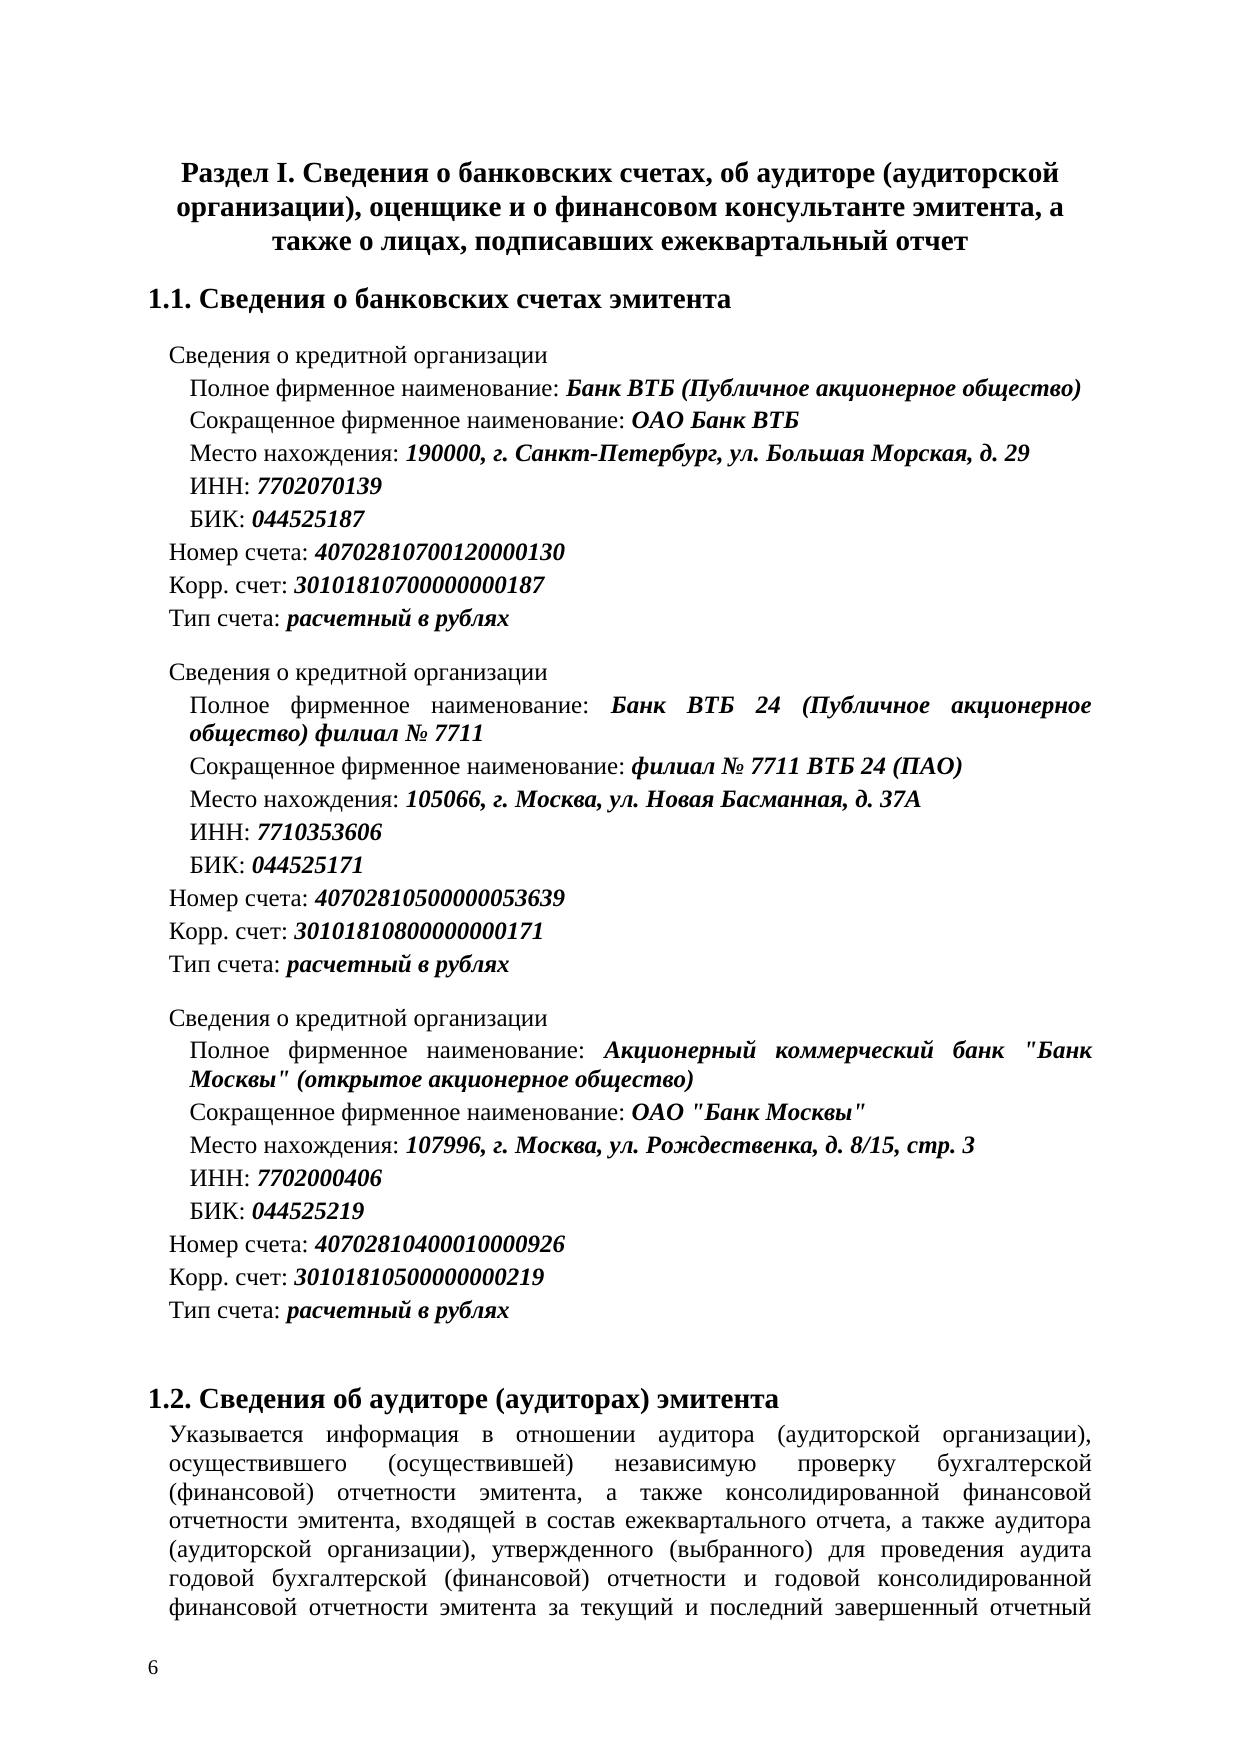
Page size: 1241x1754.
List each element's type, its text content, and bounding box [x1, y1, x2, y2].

text Корр. счет: 30101810800000000171 [168, 916, 1092, 945]
subtitle Сведения о кредитной организации [168, 340, 1092, 368]
text Сокращенное фирменное наименование: филиал № 7711 ВТБ 24 (ПАО) [189, 751, 1092, 780]
text Тип счета: расчетный в рублях [168, 603, 1092, 632]
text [168, 1419, 1092, 1620]
text Корр. счет: 30101810700000000187 [168, 570, 1092, 599]
text Номер счета: 40702810500000053639 [168, 883, 1092, 912]
text БИК: 044525171 [189, 850, 1092, 879]
subtitle 1.2. Сведения об аудиторе (аудиторах) эмитента [148, 1381, 1092, 1415]
text Полное фирменное наименование: Акционерный коммерческий банк "Банк Москвы" (открытое акционерное общество) [189, 1036, 1092, 1093]
text ИНН: 7702070139 [189, 471, 1092, 500]
subtitle 1.1. Сведения о банковских счетах эмитента [148, 281, 1092, 315]
text БИК: 044525187 [189, 504, 1092, 533]
text Номер счета: 40702810400010000926 [168, 1229, 1092, 1258]
text Сокращенное фирменное наименование: ОАО "Банк Москвы" [189, 1097, 1092, 1126]
text Тип счета: расчетный в рублях [168, 949, 1092, 978]
text Место нахождения: 107996, г. Москва, ул. Рождественка, д. 8/15, стр. 3 [189, 1130, 1092, 1159]
subtitle Раздел I. Сведения о банковских счетах, об аудиторе (аудиторской организации), оценщике и о финансовом консультанте эмитента, а также о лицах, подписавших ежеквартальный отчет [148, 156, 1092, 256]
text Место нахождения: 190000, г. Санкт-Петербург, ул. Большая Морская, д. 29 [189, 438, 1092, 467]
text ИНН: 7702000406 [189, 1163, 1092, 1192]
text Полное фирменное наименование: Банк ВТБ 24 (Публичное акционерное общество) филиал № 7711 [189, 690, 1092, 747]
subtitle Сведения о кредитной организации [168, 657, 1092, 686]
text Полное фирменное наименование: Банк ВТБ (Публичное акционерное общество) [189, 373, 1092, 401]
text Корр. счет: 30101810500000000219 [168, 1262, 1092, 1291]
text Место нахождения: 105066, г. Москва, ул. Новая Басманная, д. 37А [189, 784, 1092, 813]
text Сокращенное фирменное наименование: ОАО Банк ВТБ [189, 406, 1092, 434]
text ИНН: 7710353606 [189, 817, 1092, 846]
text Номер счета: 40702810700120000130 [168, 537, 1092, 566]
text Тип счета: расчетный в рублях [168, 1295, 1092, 1323]
subtitle Сведения о кредитной организации [168, 1003, 1092, 1031]
text БИК: 044525219 [189, 1196, 1092, 1225]
